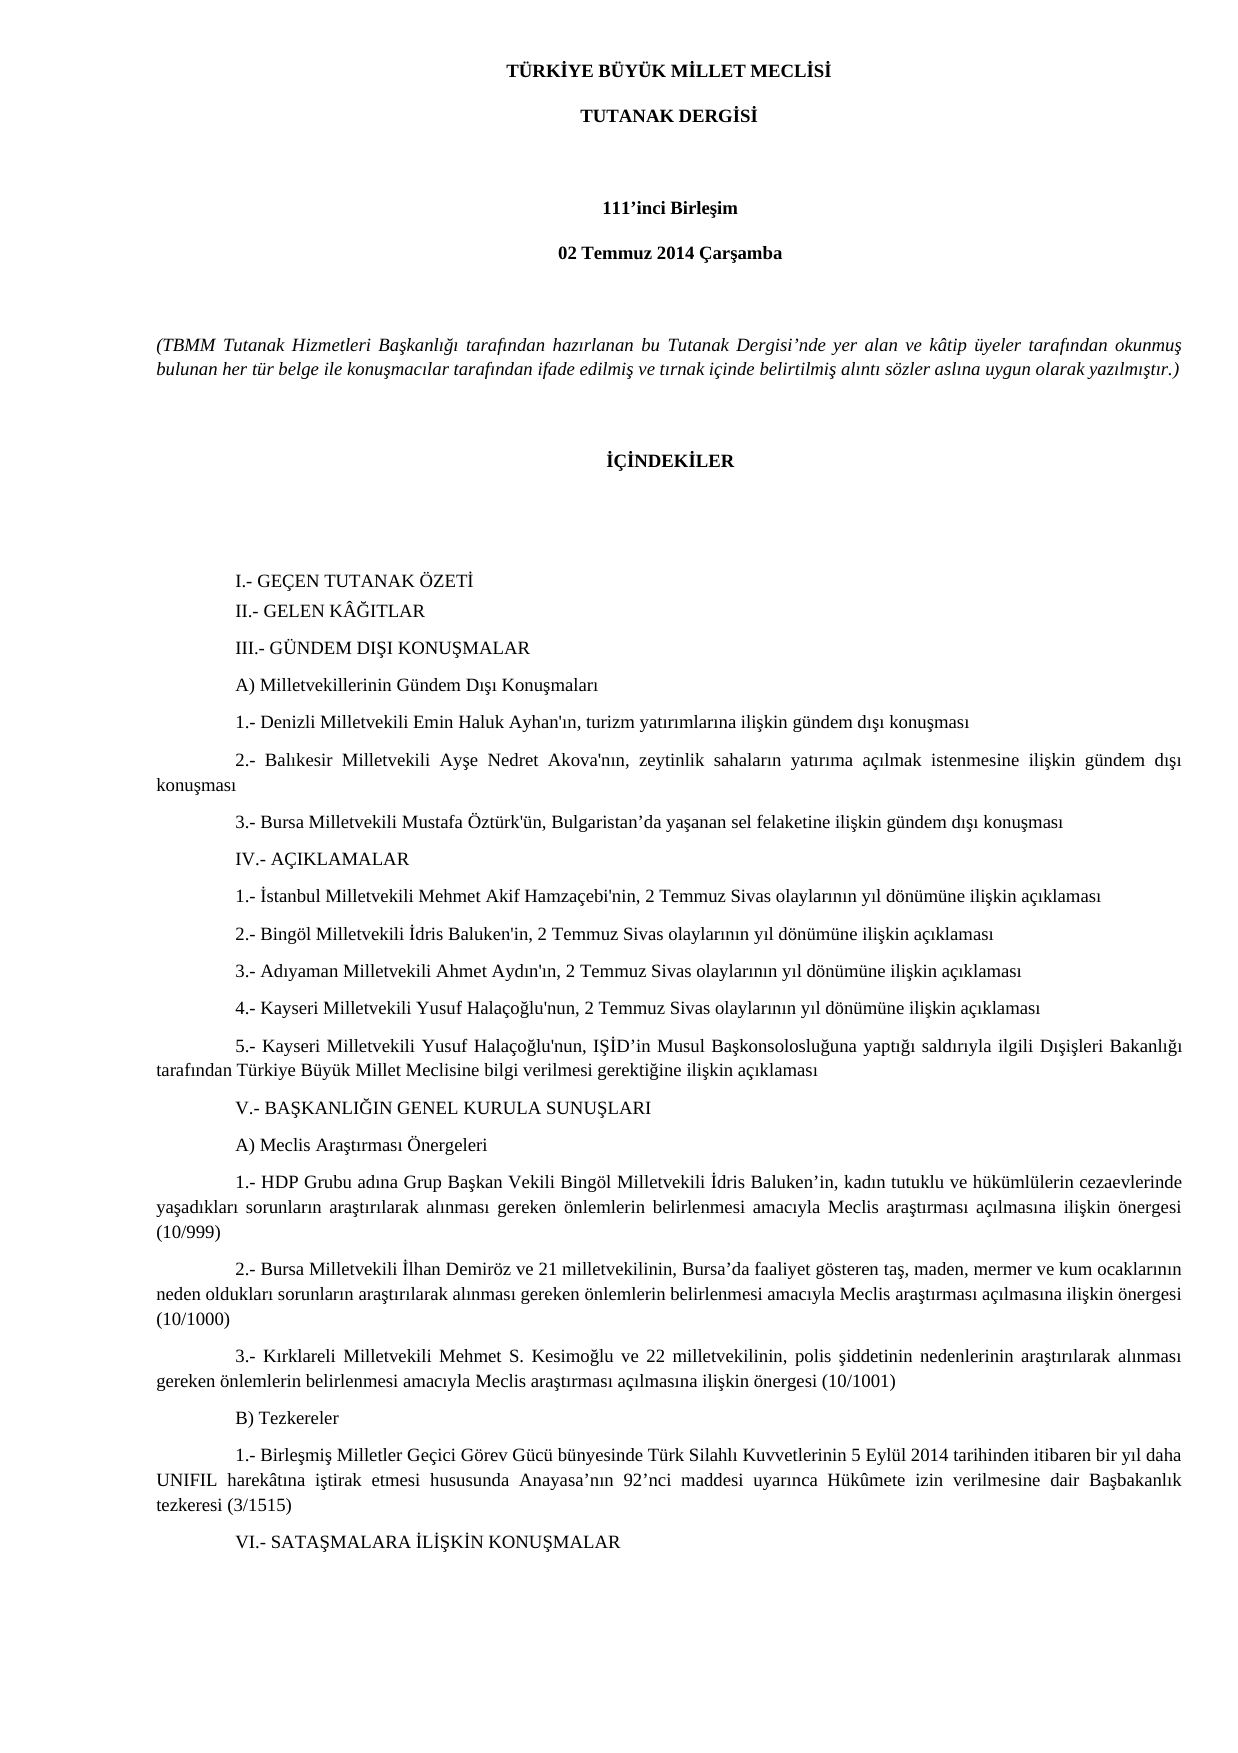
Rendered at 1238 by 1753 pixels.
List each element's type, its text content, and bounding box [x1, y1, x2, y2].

text 1.- Birleşmiş Milletler Geçici Görev Gücü bünyesinde Türk Silahlı Kuvvetlerinin 5 Eylül 2014 tarihinden itibaren bir yıl daha UNIFIL harekâtına iştirak etmesi hususunda Anayasa’nın 92’nci maddesi uyarınca Hükûmete izin verilmesine dair Başbakanlık tezkeresi (3/1515) [156, 1444, 1184, 1516]
text TUTANAK DERGİSİ [148, 105, 1190, 127]
text II.- GELEN KÂĞITLAR [156, 599, 1184, 621]
text B) Tezkereler [156, 1407, 1184, 1429]
text TÜRKİYE BÜYÜK MİLLET MECLİSİ [148, 60, 1190, 81]
text V.- BAŞKANLIĞIN GENEL KURULA SUNUŞLARI [156, 1097, 1184, 1118]
text IV.- AÇIKLAMALAR [156, 848, 1184, 870]
text VI.- SATAŞMALARA İLİŞKİN KONUŞMALAR [156, 1531, 1184, 1553]
text I.- GEÇEN TUTANAK ÖZETİ [156, 570, 1184, 591]
text 5.- Kayseri Milletvekili Yusuf Halaçoğlu'nun, IŞİD’in Musul Başkonsolosluğuna yaptığı saldırıyla ilgili Dışişleri Bakanlığı tarafından Türkiye Büyük Millet Meclisine bilgi verilmesi gerektiğine ilişkin açıklaması [156, 1034, 1184, 1081]
text A) Meclis Araştırması Önergeleri [156, 1134, 1184, 1156]
text 02 Temmuz 2014 Çarşamba [156, 242, 1184, 264]
text 4.- Kayseri Milletvekili Yusuf Halaçoğlu'nun, 2 Temmuz Sivas olaylarının yıl dönümüne ilişkin açıklaması [156, 997, 1184, 1019]
text 3.- Adıyaman Milletvekili Ahmet Aydın'ın, 2 Temmuz Sivas olaylarının yıl dönümüne ilişkin açıklaması [156, 960, 1184, 982]
text 2.- Bingöl Milletvekili İdris Baluken'in, 2 Temmuz Sivas olaylarının yıl dönümüne ilişkin açıklaması [156, 923, 1184, 944]
text İÇİNDEKİLER [156, 449, 1184, 471]
text 1.- İstanbul Milletvekili Mehmet Akif Hamzaçebi'nin, 2 Temmuz Sivas olaylarının yıl dönümüne ilişkin açıklaması [156, 885, 1184, 907]
text 111’inci Birleşim [156, 197, 1184, 218]
text 1.- HDP Grubu adına Grup Başkan Vekili Bingöl Milletvekili İdris Baluken’in, kadın tutuklu ve hükümlülerin cezaevlerinde yaşadıkları sorunların araştırılarak alınması gereken önlemlerin belirlenmesi amacıyla Meclis araştırması açılmasına ilişkin önergesi (10/999) [156, 1171, 1184, 1242]
text A) Milletvekillerinin Gündem Dışı Konuşmaları [156, 674, 1184, 696]
text 3.- Bursa Milletvekili Mustafa Öztürk'ün, Bulgaristan’da yaşanan sel felaketine ilişkin gündem dışı konuşması [156, 811, 1184, 832]
text 2.- Bursa Milletvekili İlhan Demiröz ve 21 milletvekilinin, Bursa’da faaliyet gösteren taş, maden, mermer ve kum ocaklarının neden oldukları sorunların araştırılarak alınması gereken önlemlerin belirlenmesi amacıyla Meclis araştırması açılmasına ilişkin önergesi (10/1000) [156, 1258, 1184, 1329]
text III.- GÜNDEM DIŞI KONUŞMALAR [156, 637, 1184, 658]
text 1.- Denizli Milletvekili Emin Haluk Ayhan'ın, turizm yatırımlarına ilişkin gündem dışı konuşması [156, 711, 1184, 733]
text 3.- Kırklareli Milletvekili Mehmet S. Kesimoğlu ve 22 milletvekilinin, polis şiddetinin nedenlerinin araştırılarak alınması gereken önlemlerin belirlenmesi amacıyla Meclis araştırması açılmasına ilişkin önergesi (10/1001) [156, 1345, 1184, 1391]
text 2.- Balıkesir Milletvekili Ayşe Nedret Akova'nın, zeytinlik sahaların yatırıma açılmak istenmesine ilişkin gündem dışı konuşması [156, 749, 1184, 795]
text (TBMM Tutanak Hizmetleri Başkanlığı tarafından hazırlanan bu Tutanak Dergisi’nde yer alan ve kâtip üyeler tarafından okunmuş bulunan her tür belge ile konuşmacılar tarafından ifade edilmiş ve tırnak içinde belirtilmiş alıntı sözler aslına uygun olarak yazılmıştır.) [156, 333, 1184, 380]
